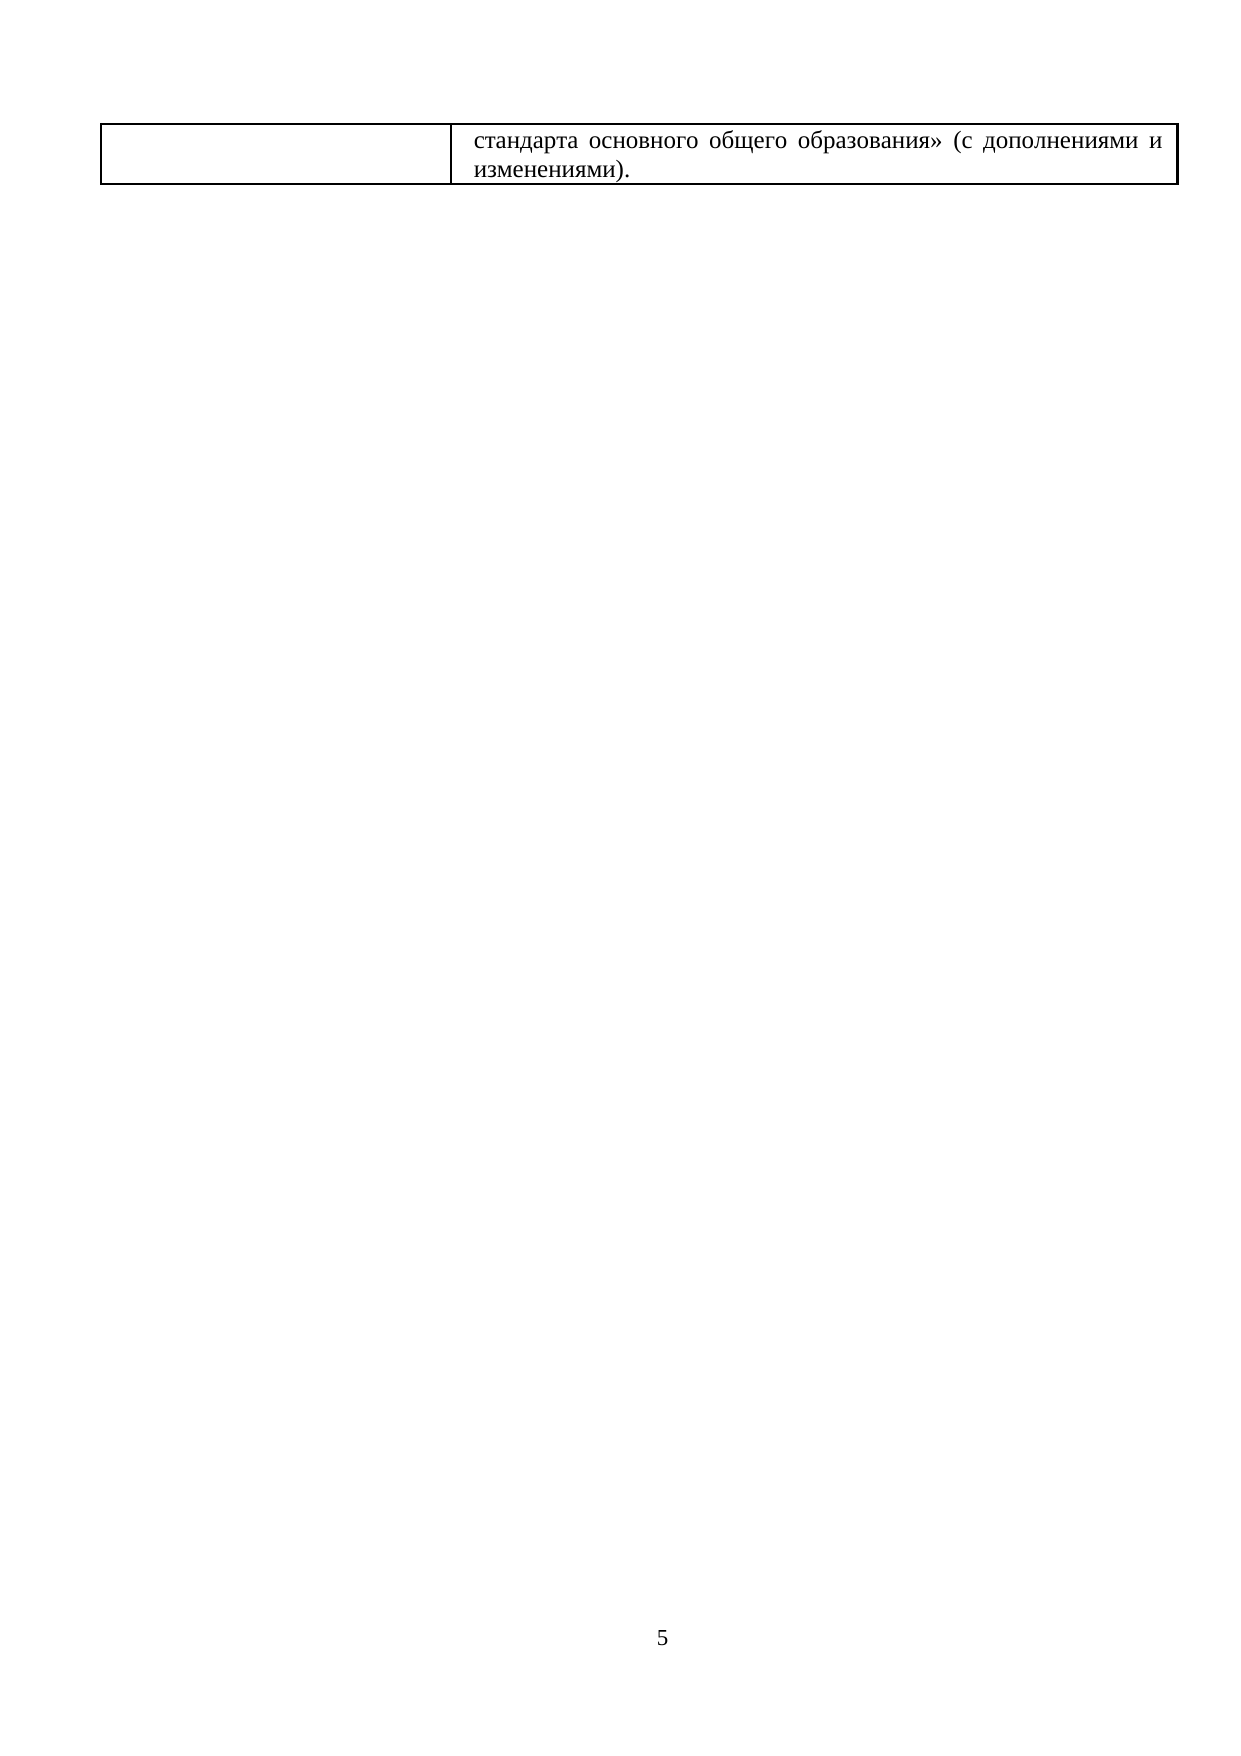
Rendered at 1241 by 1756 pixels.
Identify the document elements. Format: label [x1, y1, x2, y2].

table_cell [102, 125, 450, 182]
table_cell [452, 125, 1176, 182]
